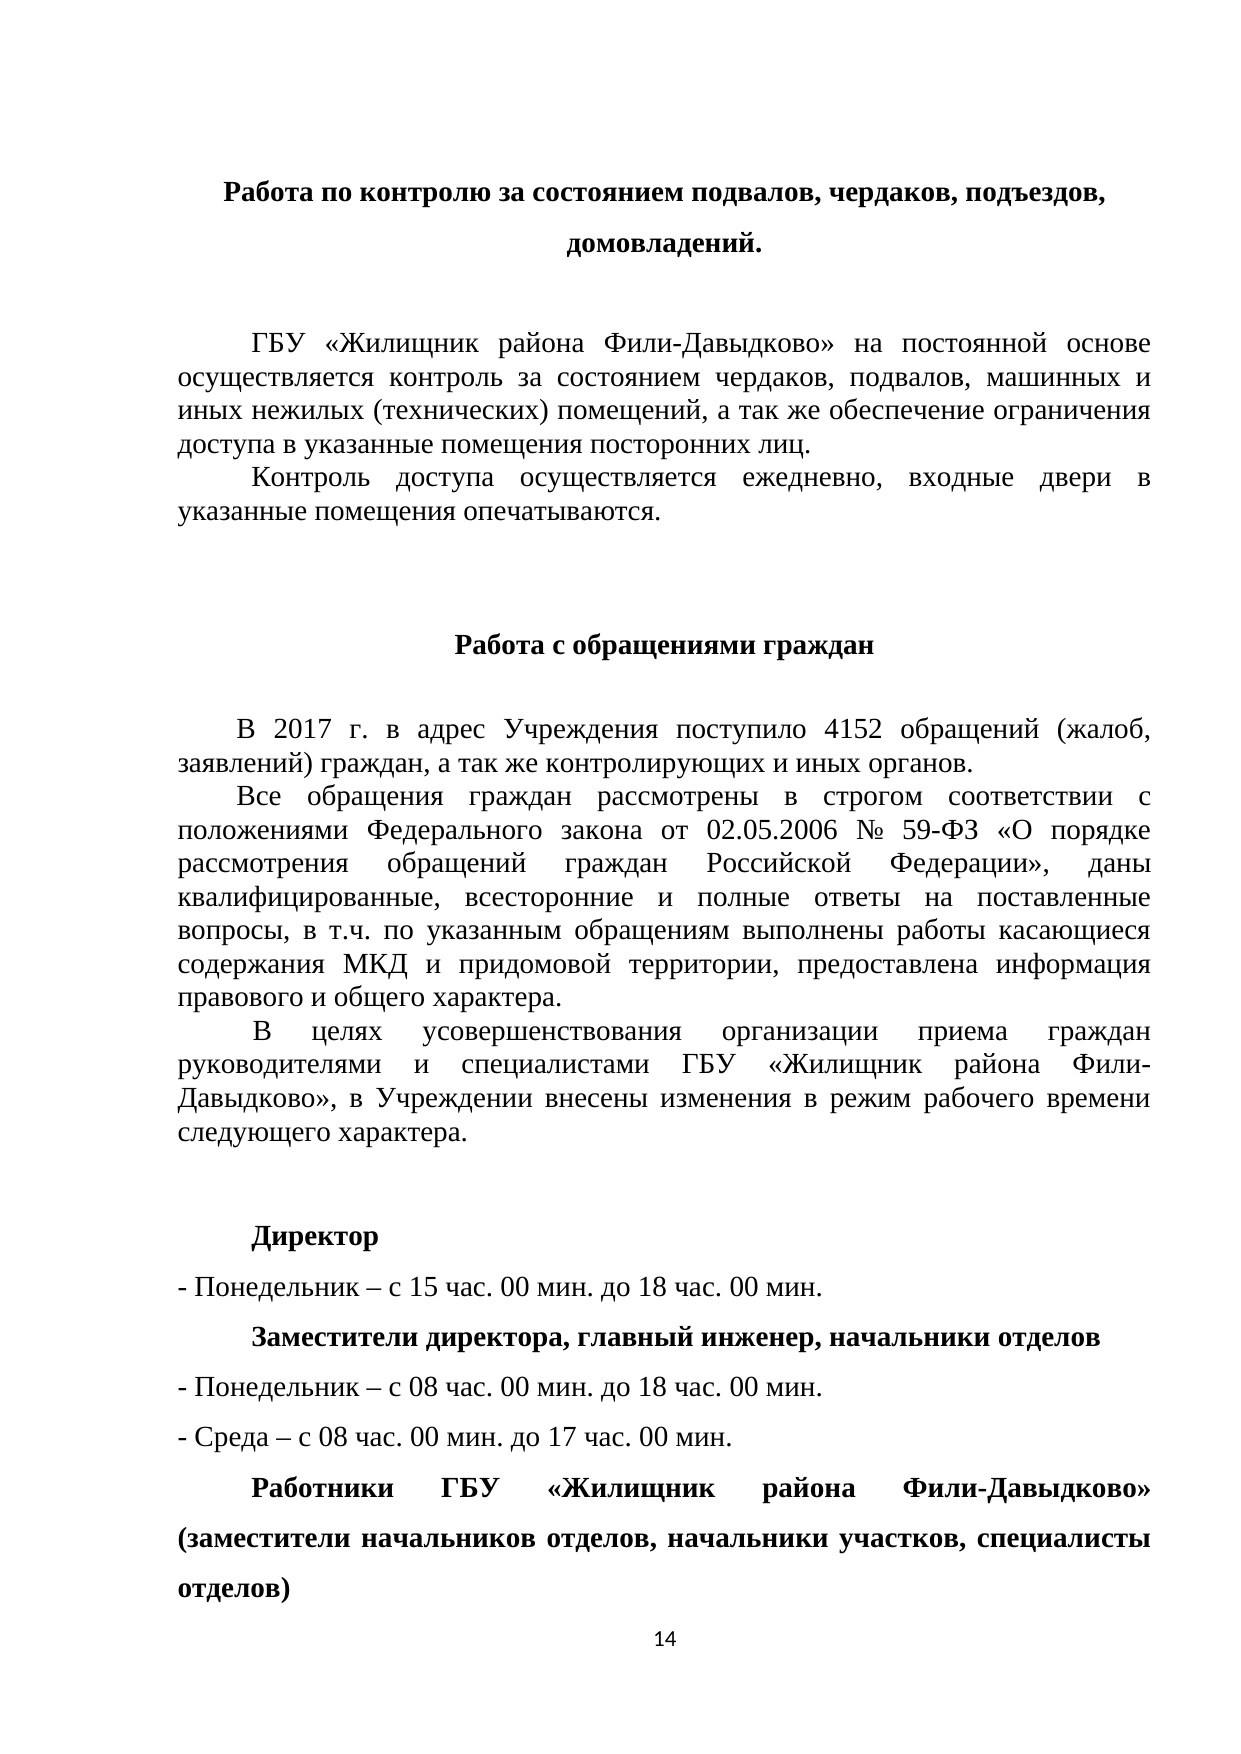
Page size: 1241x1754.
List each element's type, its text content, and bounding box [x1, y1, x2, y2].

text В целях усовершенствования организации приема граждан руководителями и специалистами ГБУ «Жилищник района Фили-Давыдково», в Учреждении внесены изменения в режим рабочего времени следующего характера. [177, 1013, 1152, 1147]
text - Понедельник – с 08 час. 00 мин. до 18 час. 00 мин. [177, 1369, 1152, 1403]
text Все обращения граждан рассмотрены в строгом соответствии с положениями Федерального закона от 02.05.2006 № 59-ФЗ «О порядке рассмотрения обращений граждан Российской Федерации», даны квалифицированные, всесторонние и полные ответы на поставленные вопросы, в т.ч. по указанным обращениям выполнены работы касающиеся содержания МКД и придомовой территории, предоставлена информация правового и общего характера. [177, 778, 1152, 1013]
text ГБУ «Жилищник района Фили-Давыдково» на постоянной основе осуществляется контроль за состоянием чердаков, подвалов, машинных и иных нежилых (технических) помещений, а так же обеспечение ограничения доступа в указанные помещения посторонних лиц. [177, 325, 1152, 459]
text Директор [177, 1218, 1152, 1252]
text Контроль доступа осуществляется ежедневно, входные двери в указанные помещения опечатываются. [177, 459, 1152, 527]
text В 2017 г. в адрес Учреждения поступило 4152 обращений (жалоб, заявлений) граждан, а так же контролирующих и иных органов. [177, 711, 1152, 778]
text - Понедельник – с 15 час. 00 мин. до 18 час. 00 мин. [177, 1269, 1152, 1302]
text Заместители директора, главный инженер, начальники отделов [177, 1319, 1152, 1352]
text Работники ГБУ «Жилищник района Фили-Давыдково» (заместители начальников отделов, начальники участков, специалисты отделов) [177, 1470, 1152, 1604]
text Работа с обращениями граждан [177, 627, 1152, 661]
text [177, 1419, 1152, 1453]
text Работа по контролю за состоянием подвалов, чердаков, подъездов, домовладений. [177, 174, 1152, 258]
